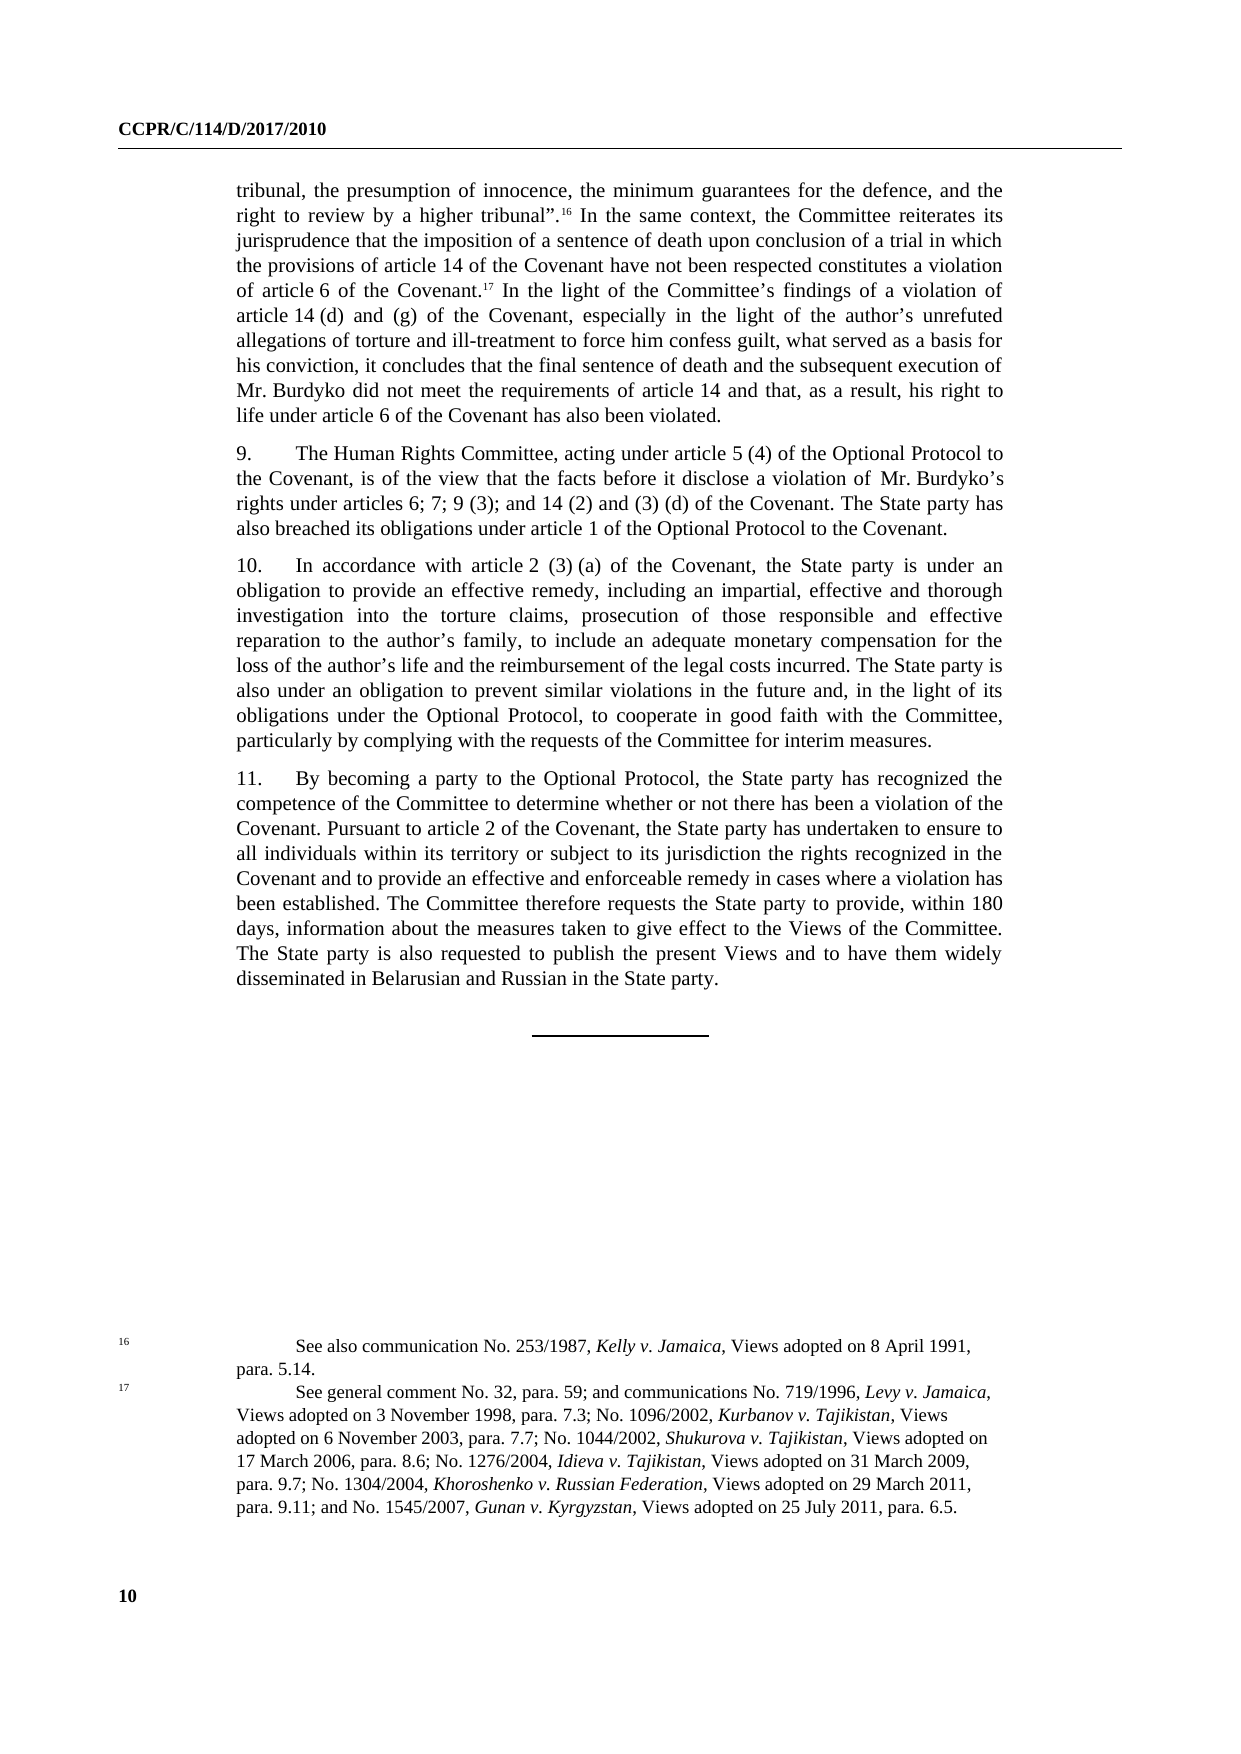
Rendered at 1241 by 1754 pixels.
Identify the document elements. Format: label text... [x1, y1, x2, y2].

text 9. The Human Rights Committee, acting under article 5 (4) of the Optional Protocol to the Covenant, is of the view that the facts before it disclose a violation of Mr. Burdyko’s rights under articles 6; 7; 9 (3); and 14 (2) and (3) (d) of the Covenant. The State party has also breached its obligations under article 1 of the Optional Protocol to the Covenant. [236, 440, 1004, 540]
text 11. By becoming a party to the Optional Protocol, the State party has recognized the competence of the Committee to determine whether or not there has been a violation of the Covenant. Pursuant to article 2 of the Covenant, the State party has undertaken to ensure to all individuals within its territory or subject to its jurisdiction the rights recognized in the Covenant and to provide an effective and enforceable remedy in cases where a violation has been established. The Committee therefore requests the State party to provide, within 180 days, information about the measures taken to give effect to the Views of the Committee. The State party is also requested to publish the present Views and to have them widely disseminated in Belarusian and Russian in the State party. [236, 765, 1004, 990]
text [236, 177, 1004, 427]
text 10. In accordance with article 2 (3) (a) of the Covenant, the State party is under an obligation to provide an effective remedy, including an impartial, effective and thorough investigation into the torture claims, prosecution of those responsible and effective reparation to the author’s family, to include an adequate monetary compensation for the loss of the author’s life and the reimbursement of the legal costs incurred. The State party is also under an obligation to prevent similar violations in the future and, in the light of its obligations under the Optional Protocol, to cooperate in good faith with the Committee, particularly by complying with the requests of the Committee for interim measures. [236, 552, 1004, 752]
